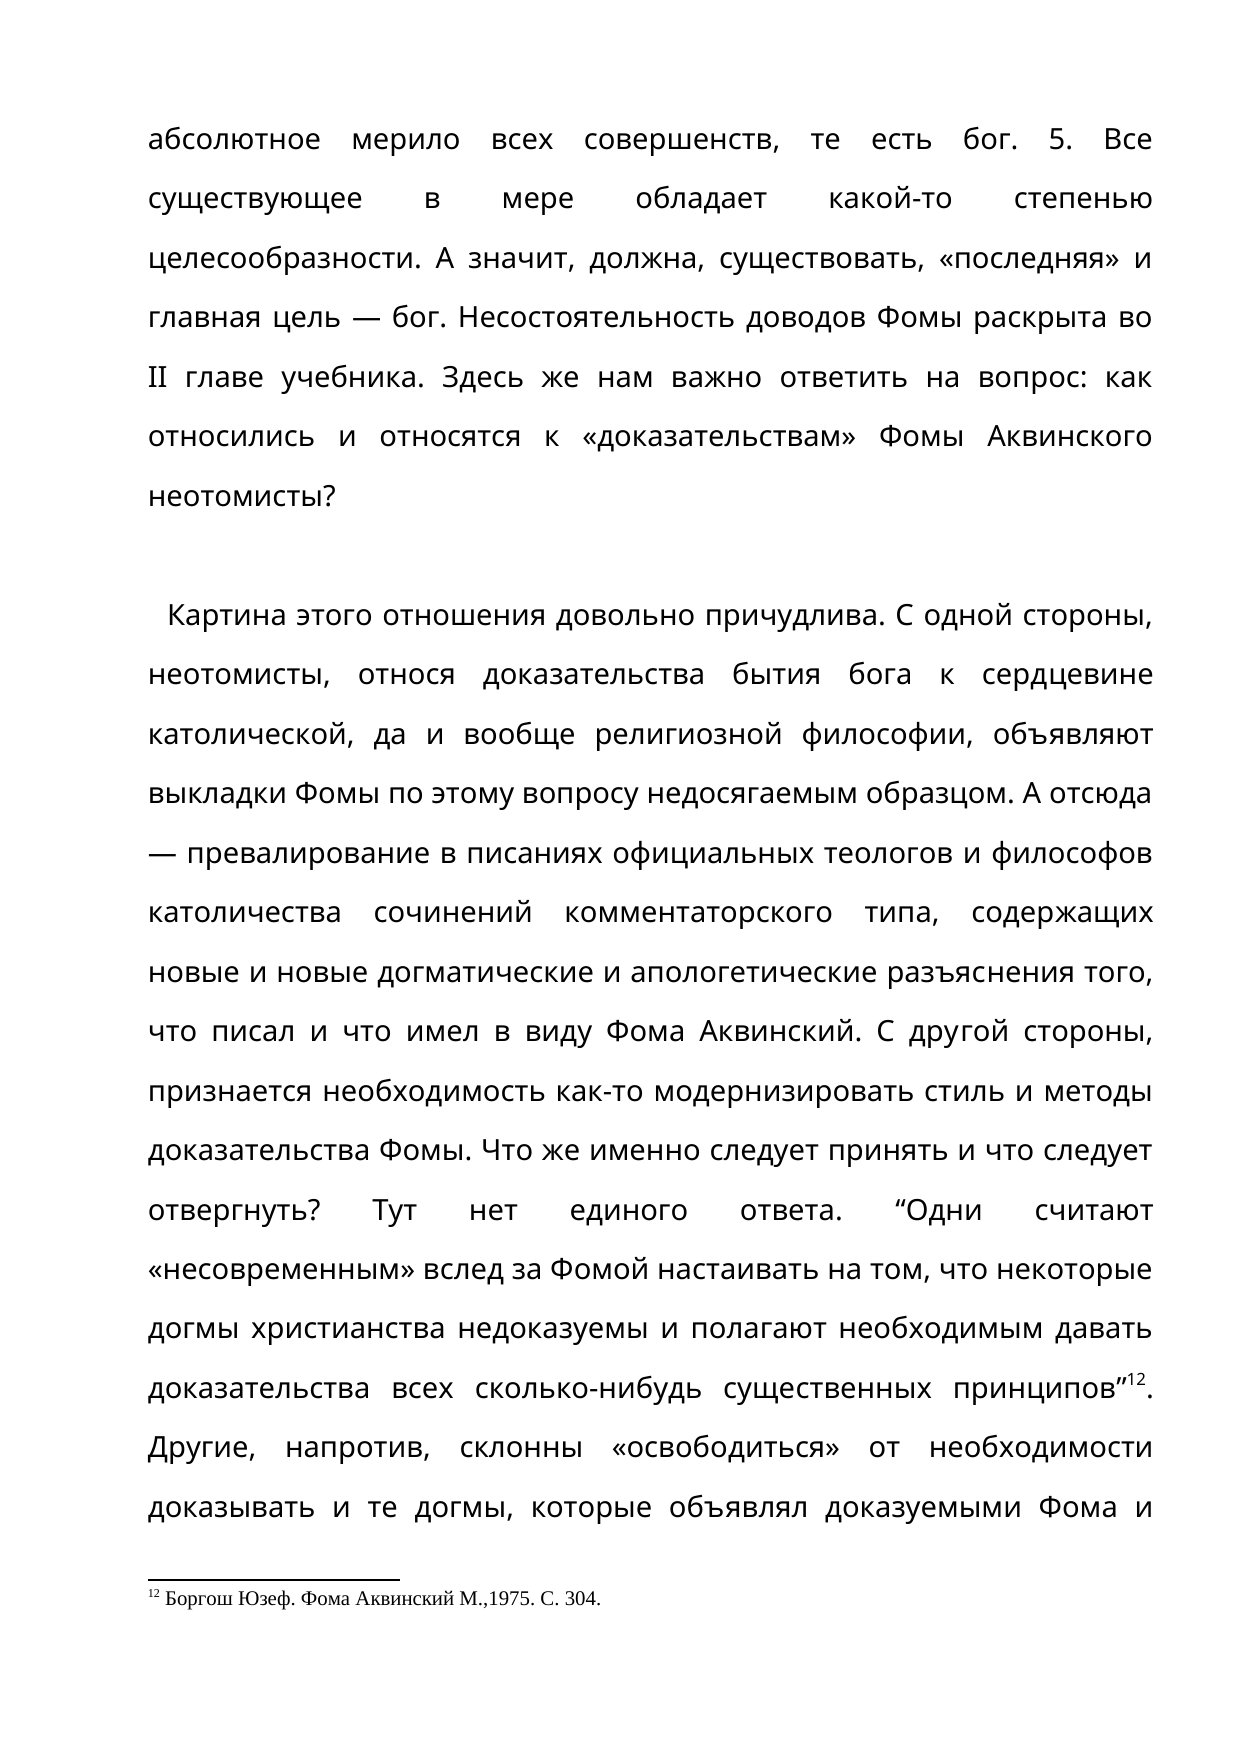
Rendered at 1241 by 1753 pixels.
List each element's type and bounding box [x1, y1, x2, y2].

text [148, 594, 1153, 1526]
text [148, 118, 1153, 515]
